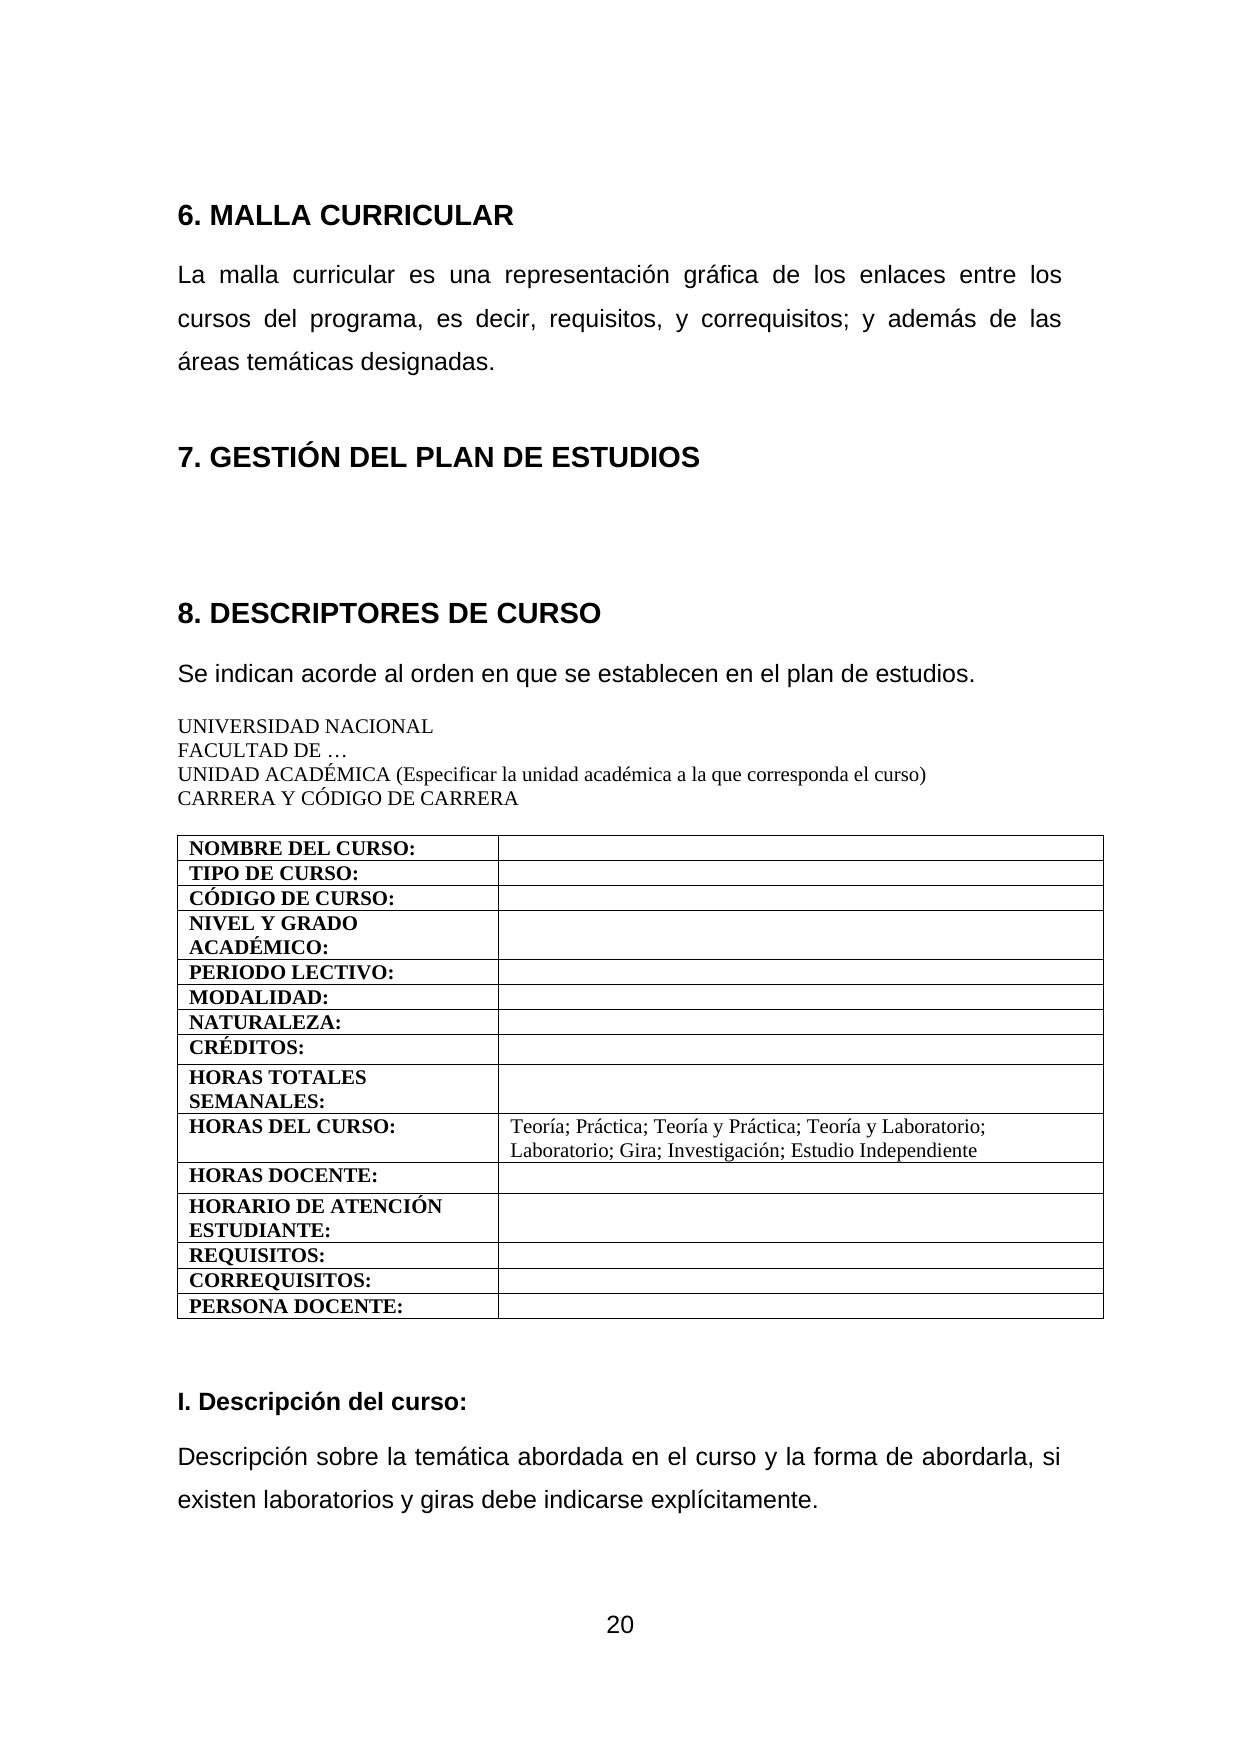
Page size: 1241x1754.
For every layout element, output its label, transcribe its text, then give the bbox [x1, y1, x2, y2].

table_cell CRÉDITOS: [178, 1035, 498, 1064]
table_cell CORREQUISITOS: [178, 1269, 498, 1292]
table_cell MODALIDAD: [178, 985, 498, 1009]
text UNIVERSIDAD NACIONAL [177, 714, 1063, 738]
table_cell PERSONA DOCENTE: [178, 1294, 498, 1318]
table_cell [499, 1194, 1103, 1242]
table_cell [499, 1065, 1103, 1113]
table_cell [499, 911, 1103, 959]
table_header NOMBRE DEL CURSO: [178, 836, 498, 859]
table_cell HORAS DOCENTE: [178, 1163, 498, 1193]
subtitle 8. DESCRIPTORES DE CURSO [177, 596, 1063, 629]
text CARRERA Y CÓDIGO DE CARRERA [177, 786, 1063, 810]
text Se indican acorde al orden en que se establecen en el plan de estudios. [177, 658, 1063, 687]
text Descripción sobre la temática abordada en el curso y la forma de abordarla, si existen laboratorios y giras debe indicarse explícitamente. [177, 1442, 1063, 1514]
table_cell HORAS TOTALES SEMANALES: [178, 1065, 498, 1113]
table_cell [499, 861, 1103, 885]
table_cell [499, 1243, 1103, 1267]
text La malla curricular es una representación gráfica de los enlaces entre los cursos del programa, es decir, requisitos, y correquisitos; y además de las áreas temáticas designadas. [177, 260, 1063, 375]
table_cell [499, 960, 1103, 984]
text FACULTAD DE … [177, 738, 1063, 762]
text UNIDAD ACADÉMICA (Especificar la unidad académica a la que corresponda el curso) [177, 762, 1063, 786]
subtitle 7. GESTIÓN DEL PLAN DE ESTUDIOS [177, 440, 1063, 473]
table_cell [499, 1035, 1103, 1064]
table_cell TIPO DE CURSO: [178, 861, 498, 885]
table_cell HORAS DEL CURSO: [178, 1114, 498, 1162]
table_cell [499, 985, 1103, 1009]
table_cell REQUISITOS: [178, 1243, 498, 1267]
table_cell Teoría; Práctica; Teoría y Práctica; Teoría y Laboratorio; Laboratorio; Gira; Investigación; Estudio Independiente [499, 1114, 1103, 1162]
table_cell CÓDIGO DE CURSO: [178, 886, 498, 910]
table_cell HORARIO DE ATENCIÓN ESTUDIANTE: [178, 1194, 498, 1242]
table_cell [499, 1010, 1103, 1034]
text I. Descripción del curso: [177, 1387, 1063, 1416]
table_cell [499, 1294, 1103, 1318]
table_cell PERIODO LECTIVO: [178, 960, 498, 984]
subtitle 6. MALLA CURRICULAR [177, 198, 1063, 231]
table_cell [499, 886, 1103, 910]
table_cell [499, 1163, 1103, 1193]
table_cell [499, 1269, 1103, 1292]
table_header [499, 836, 1103, 859]
table_cell NIVEL Y GRADO ACADÉMICO: [178, 911, 498, 959]
table_cell NATURALEZA: [178, 1010, 498, 1034]
